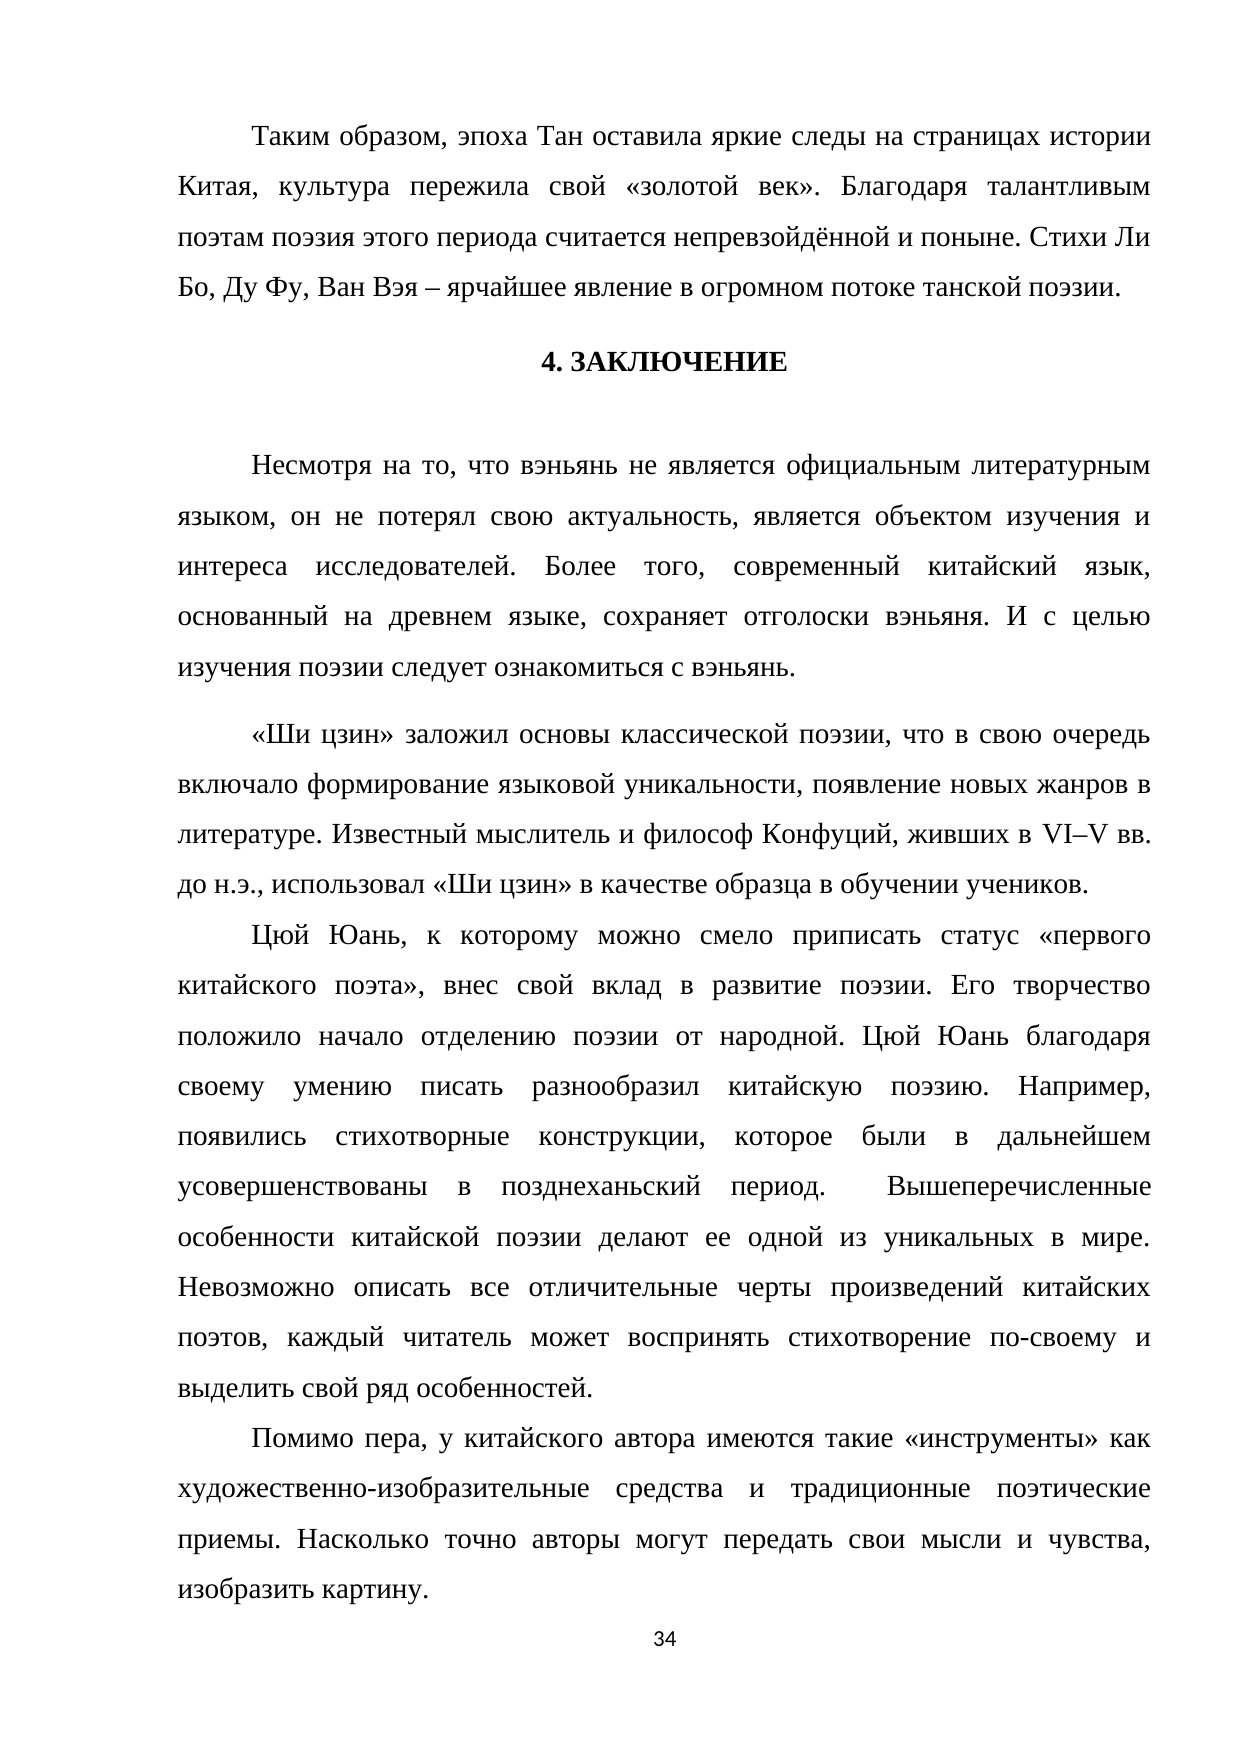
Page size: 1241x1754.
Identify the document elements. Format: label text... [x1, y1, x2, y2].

subtitle 4. ЗАКЛЮЧЕНИЕ [177, 344, 1152, 378]
text Помимо пера, у китайского автора имеются такие «инструменты» как художественно-изобразительные средства и традиционные поэтические приемы. Насколько точно авторы могут передать свои мысли и чувства, изобразить картину. [177, 1420, 1152, 1604]
text «Ши цзин» заложил основы классической поэзии, что в свою очередь включало формирование языковой уникальности, появление новых жанров в литературе. Известный мыслитель и философ Конфуций, живших в VI–V вв. до н.э., использовал «Ши цзин» в качестве образца в обучении учеников. [177, 716, 1152, 900]
text Таким образом, эпоха Тан оставила яркие следы на страницах истории Китая, культура пережила свой «золотой век». Благодаря талантливым поэтам поэзия этого периода считается непревзойдённой и поныне. Стихи Ли Бо, Ду Фу, Ван Вэя – ярчайшее явление в огромном потоке танской поэзии. [177, 118, 1152, 303]
text Несмотря на то, что вэньянь не является официальным литературным языком, он не потерял свою актуальность, является объектом изучения и интереса исследователей. Более того, современный китайский язык, основанный на древнем языке, сохраняет отголоски вэньяня. И с целью изучения поэзии следует ознакомиться с вэньянь. [177, 447, 1152, 682]
text Цюй Юань, к которому можно смело приписать статус «первого китайского поэта», внес свой вклад в развитие поэзии. Его творчество положило начало отделению поэзии от народной. Цюй Юань благодаря своему умению писать разнообразил китайскую поэзию. Например, появились стихотворные конструкции, которое были в дальнейшем усовершенствованы в позднеханьский период. Вышеперечисленные особенности китайской поэзии делают ее одной из уникальных в мире. Невозможно описать все отличительные черты произведений китайских поэтов, каждый читатель может воспринять стихотворение по-своему и выделить свой ряд особенностей. [177, 917, 1152, 1403]
